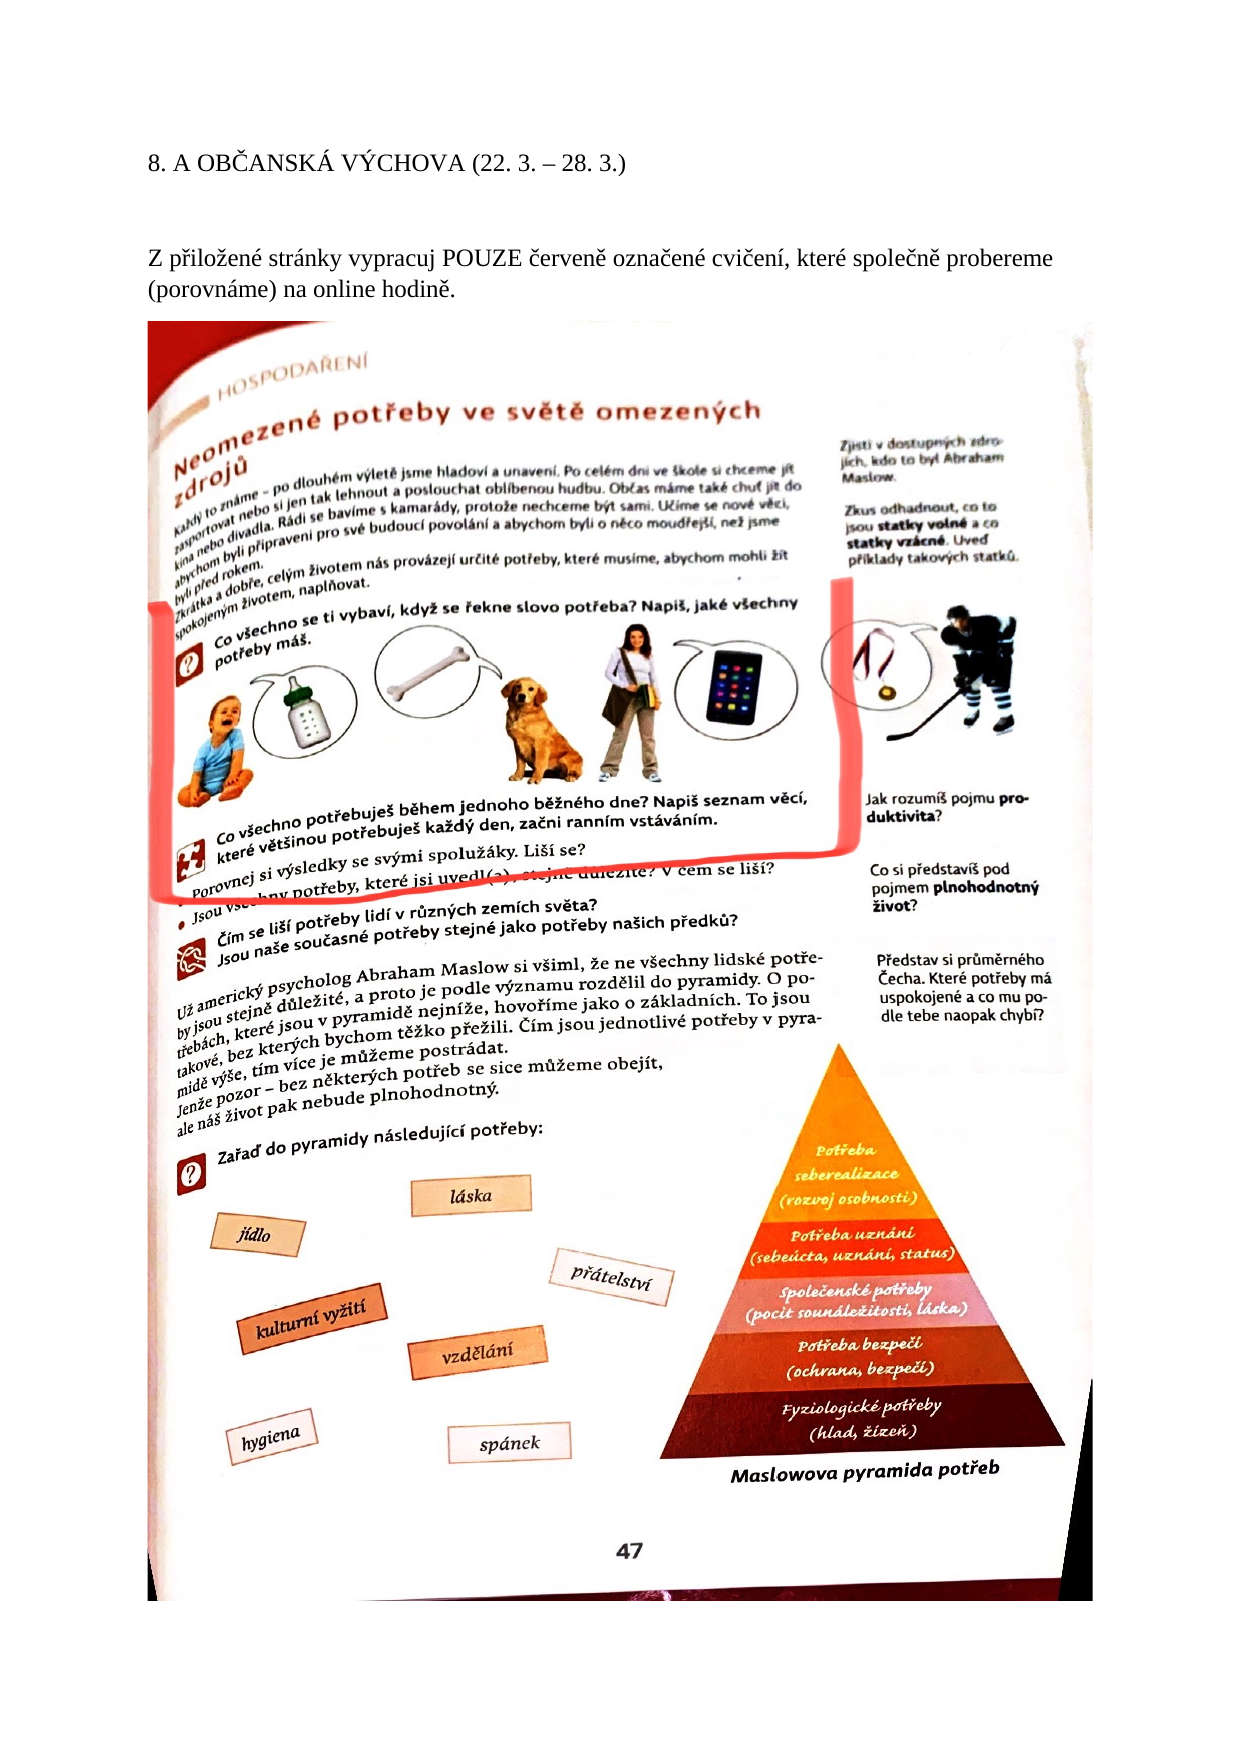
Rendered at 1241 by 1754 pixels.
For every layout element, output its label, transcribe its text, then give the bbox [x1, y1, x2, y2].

picture [147, 321, 1093, 1601]
text Z přiložené stránky vypracuj POUZE červeně označené cvičení, které společně probereme (porovnáme) na online hodině. [148, 243, 1093, 303]
text 8. A OBČANSKÁ VÝCHOVA (22. 3. – 28. 3.) [148, 148, 1093, 176]
